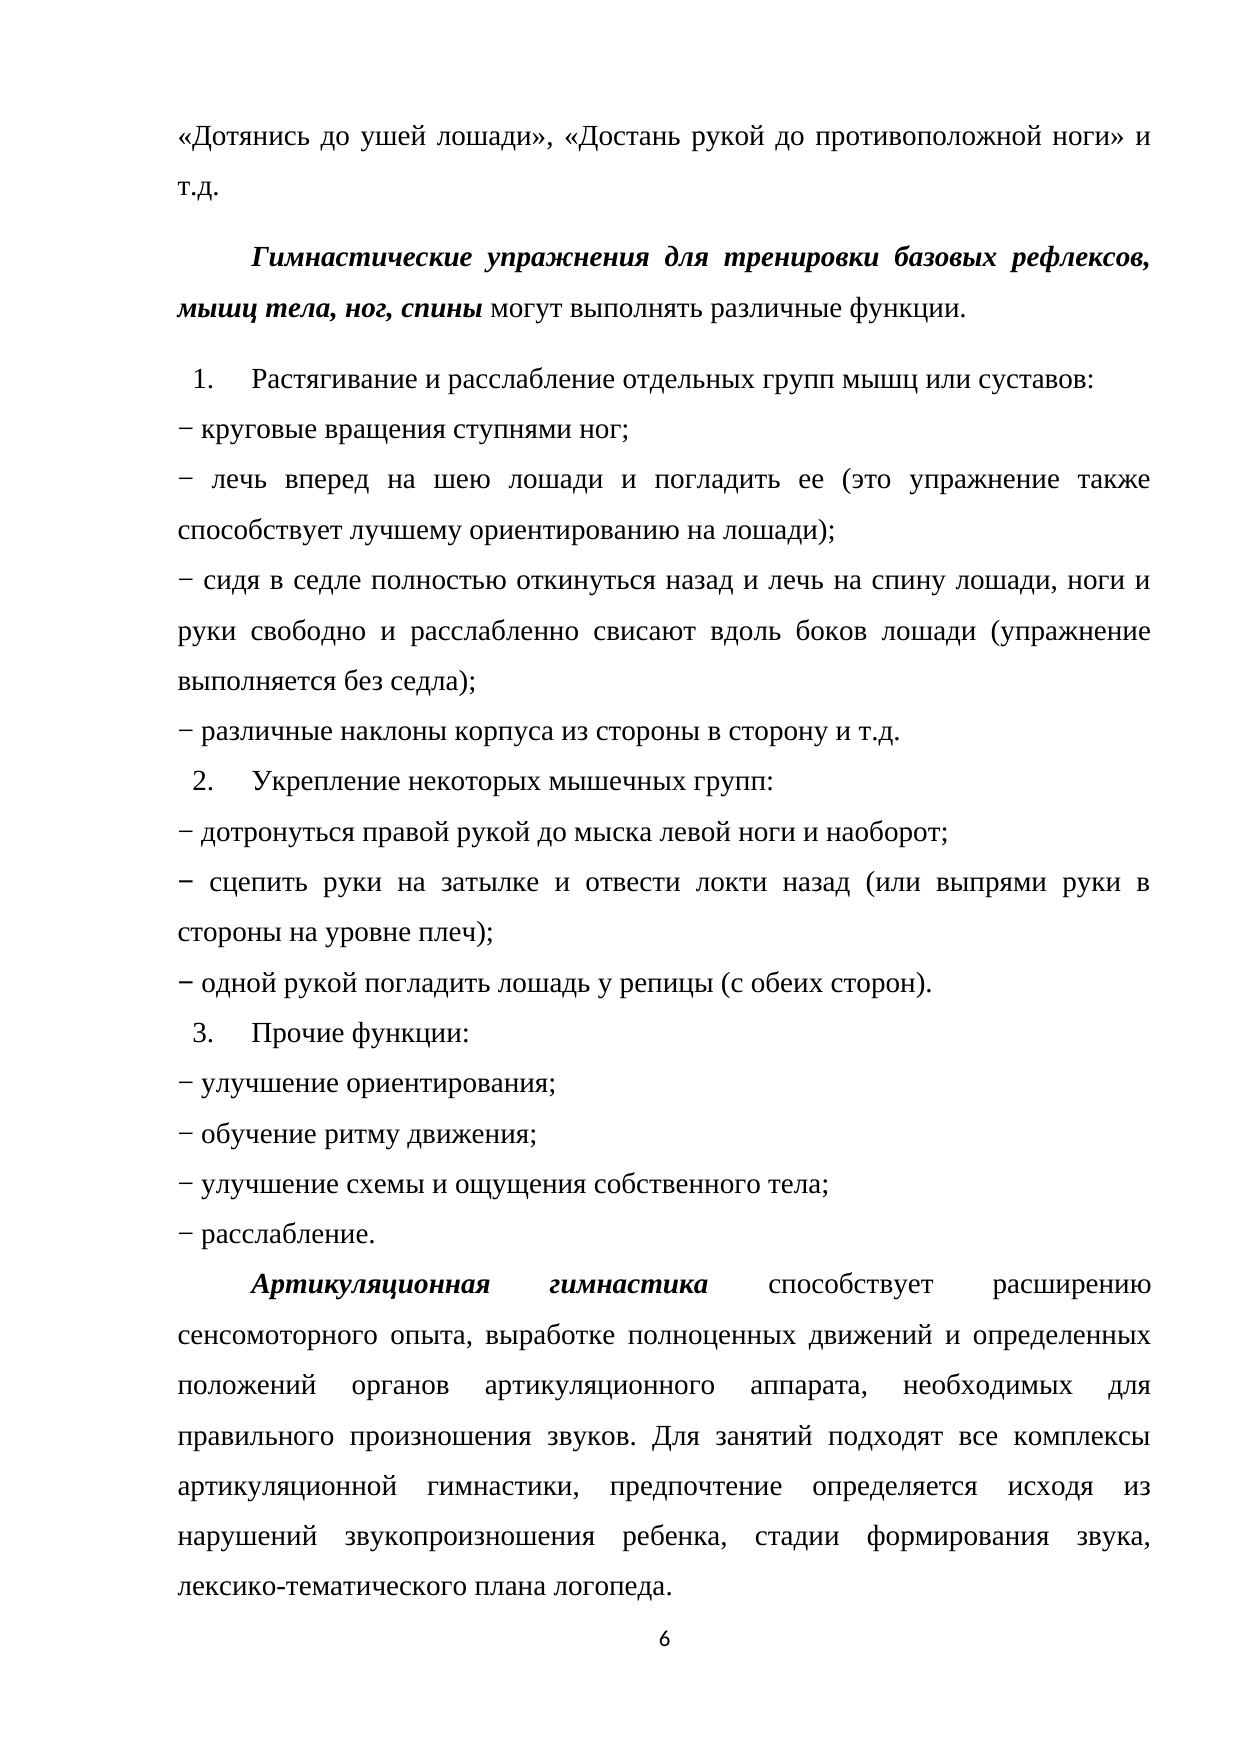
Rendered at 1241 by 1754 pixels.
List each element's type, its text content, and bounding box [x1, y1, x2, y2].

text − различные наклоны корпуса из стороны в сторону и т.д. [177, 713, 1152, 747]
text − обучение ритму движения; [177, 1116, 1152, 1149]
list Укрепление некоторых мышечных групп: [177, 763, 1152, 797]
text − одной рукой погладить лошадь у репицы (с обеих сторон). [177, 965, 1152, 998]
text − сидя в седле полностью откинуться назад и лечь на спину лошади, ноги и руки свободно и расслабленно свисают вдоль боков лошади (упражнение выполняется без седла); [177, 562, 1152, 696]
text − лечь вперед на шею лошади и погладить ее (это упражнение также способствует лучшему ориентированию на лошади); [177, 462, 1152, 546]
text − сцепить руки на затылке и отвести локти назад (или выпрями руки в стороны на уровне плеч); [177, 864, 1152, 948]
text − круговые вращения ступнями ног; [177, 411, 1152, 445]
text Гимнастические упражнения для тренировки базовых рефлексов, мышц тела, ног, спины могут выполнять различные функции. [177, 239, 1152, 323]
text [177, 118, 1152, 202]
text − улучшение ориентирования; [177, 1065, 1152, 1099]
text − улучшение схемы и ощущения собственного тела; [177, 1166, 1152, 1199]
text − расслабление. [177, 1216, 1152, 1250]
text − дотронуться правой рукой до мыска левой ноги и наоборот; [177, 814, 1152, 847]
list Растягивание и расслабление отдельных групп мышц или суставов: [177, 361, 1152, 394]
list Прочие функции: [177, 1015, 1152, 1049]
text Артикуляционная гимнастика способствует расширению сенсомоторного опыта, выработке полноценных движений и определенных положений органов артикуляционного аппарата, необходимых для правильного произношения звуков. Для занятий подходят все комплексы артикуляционной гимнастики, предпочтение определяется исходя из нарушений звукопроизношения ребенка, стадии формирования звука, лексико-тематического плана логопеда. [177, 1267, 1152, 1602]
